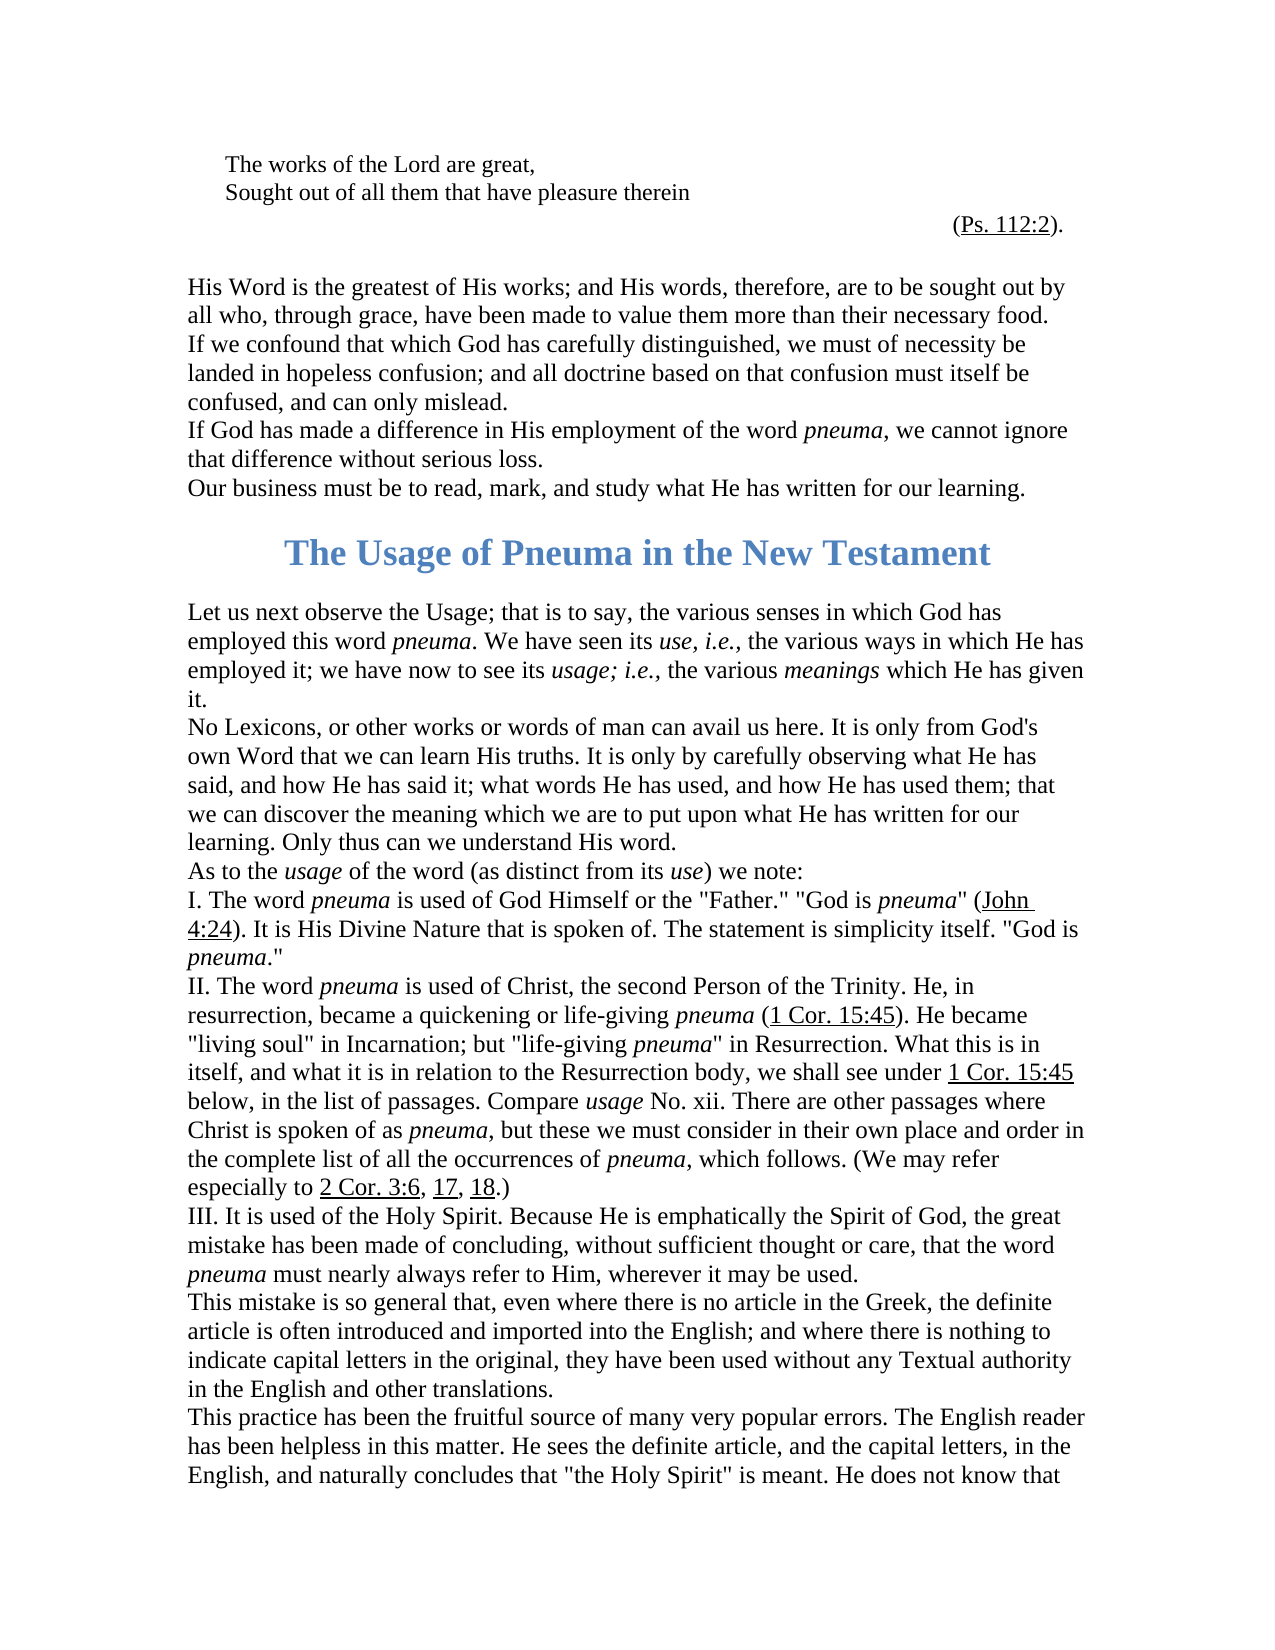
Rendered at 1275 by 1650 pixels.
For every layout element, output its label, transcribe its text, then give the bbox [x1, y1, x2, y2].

text If God has made a difference in His employment of the word pneuma, we cannot ignore that difference without serious loss. [187, 415, 1087, 473]
text (Ps. 112:2). [952, 210, 1087, 238]
text If we confound that which God has carefully distinguished, we must of necessity be landed in hopeless confusion; and all doctrine based on that confusion must itself be confused, and can only mislead. [187, 329, 1087, 415]
text The works of the Lord are great, [225, 150, 1087, 178]
text Sought out of all them that have pleasure therein [225, 178, 1087, 205]
text III. It is used of the Holy Spirit. Because He is emphatically the Spirit of God, the great mistake has been made of concluding, without sufficient thought or care, that the word pneuma must nearly always refer to Him, wherever it may be used. [187, 1201, 1087, 1287]
text This mistake is so general that, even where there is no article in the Greek, the definite article is often introduced and imported into the English; and where there is nothing to indicate capital letters in the original, they have been used without any Textual authority in the English and other translations. [187, 1287, 1087, 1402]
text I. The word pneuma is used of God Himself or the "Father." "God is pneuma" (John 4:24). It is His Divine Nature that is spoken of. The statement is simplicity itself. "God is pneuma." [187, 885, 1087, 971]
text Let us next observe the Usage; that is to say, the various senses in which God has employed this word pneuma. We have seen its use, i.e., the various ways in which He has employed it; we have now to see its usage; i.e., the various meanings which He has given it. [187, 597, 1087, 712]
text No Lexicons, or other works or words of man can avail us here. It is only from God's own Word that we can learn His truths. It is only by carefully observing what He has said, and how He has said it; what words He has used, and how He has used them; that we can discover the meaning which we are to put upon what He has written for our learning. Only thus can we understand His word. [187, 712, 1087, 856]
text As to the usage of the word (as distinct from its use) we note: [187, 856, 1087, 885]
text His Word is the greatest of His works; and His words, therefore, are to be sought out by all who, through grace, have been made to value them more than their necessary food. [187, 272, 1087, 329]
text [187, 1402, 1087, 1489]
text II. The word pneuma is used of Christ, the second Person of the Trinity. He, in resurrection, became a quickening or life-giving pneuma (1 Cor. 15:45). He became "living soul" in Incarnation; but "life-giving pneuma" in Resurrection. What this is in itself, and what it is in relation to the Resurrection body, we shall see under 1 Cor. 15:45 below, in the list of passages. Compare usage No. xii. There are other passages where Christ is spoken of as pneuma, but these we must consider in their own place and order in the complete list of all the occurrences of pneuma, which follows. (We may refer especially to 2 Cor. 3:6, 17, 18.) [187, 971, 1087, 1201]
subtitle The Usage of Pneuma in the New Testament [187, 530, 1087, 573]
text Our business must be to read, mark, and study what He has written for our learning. [187, 473, 1087, 502]
